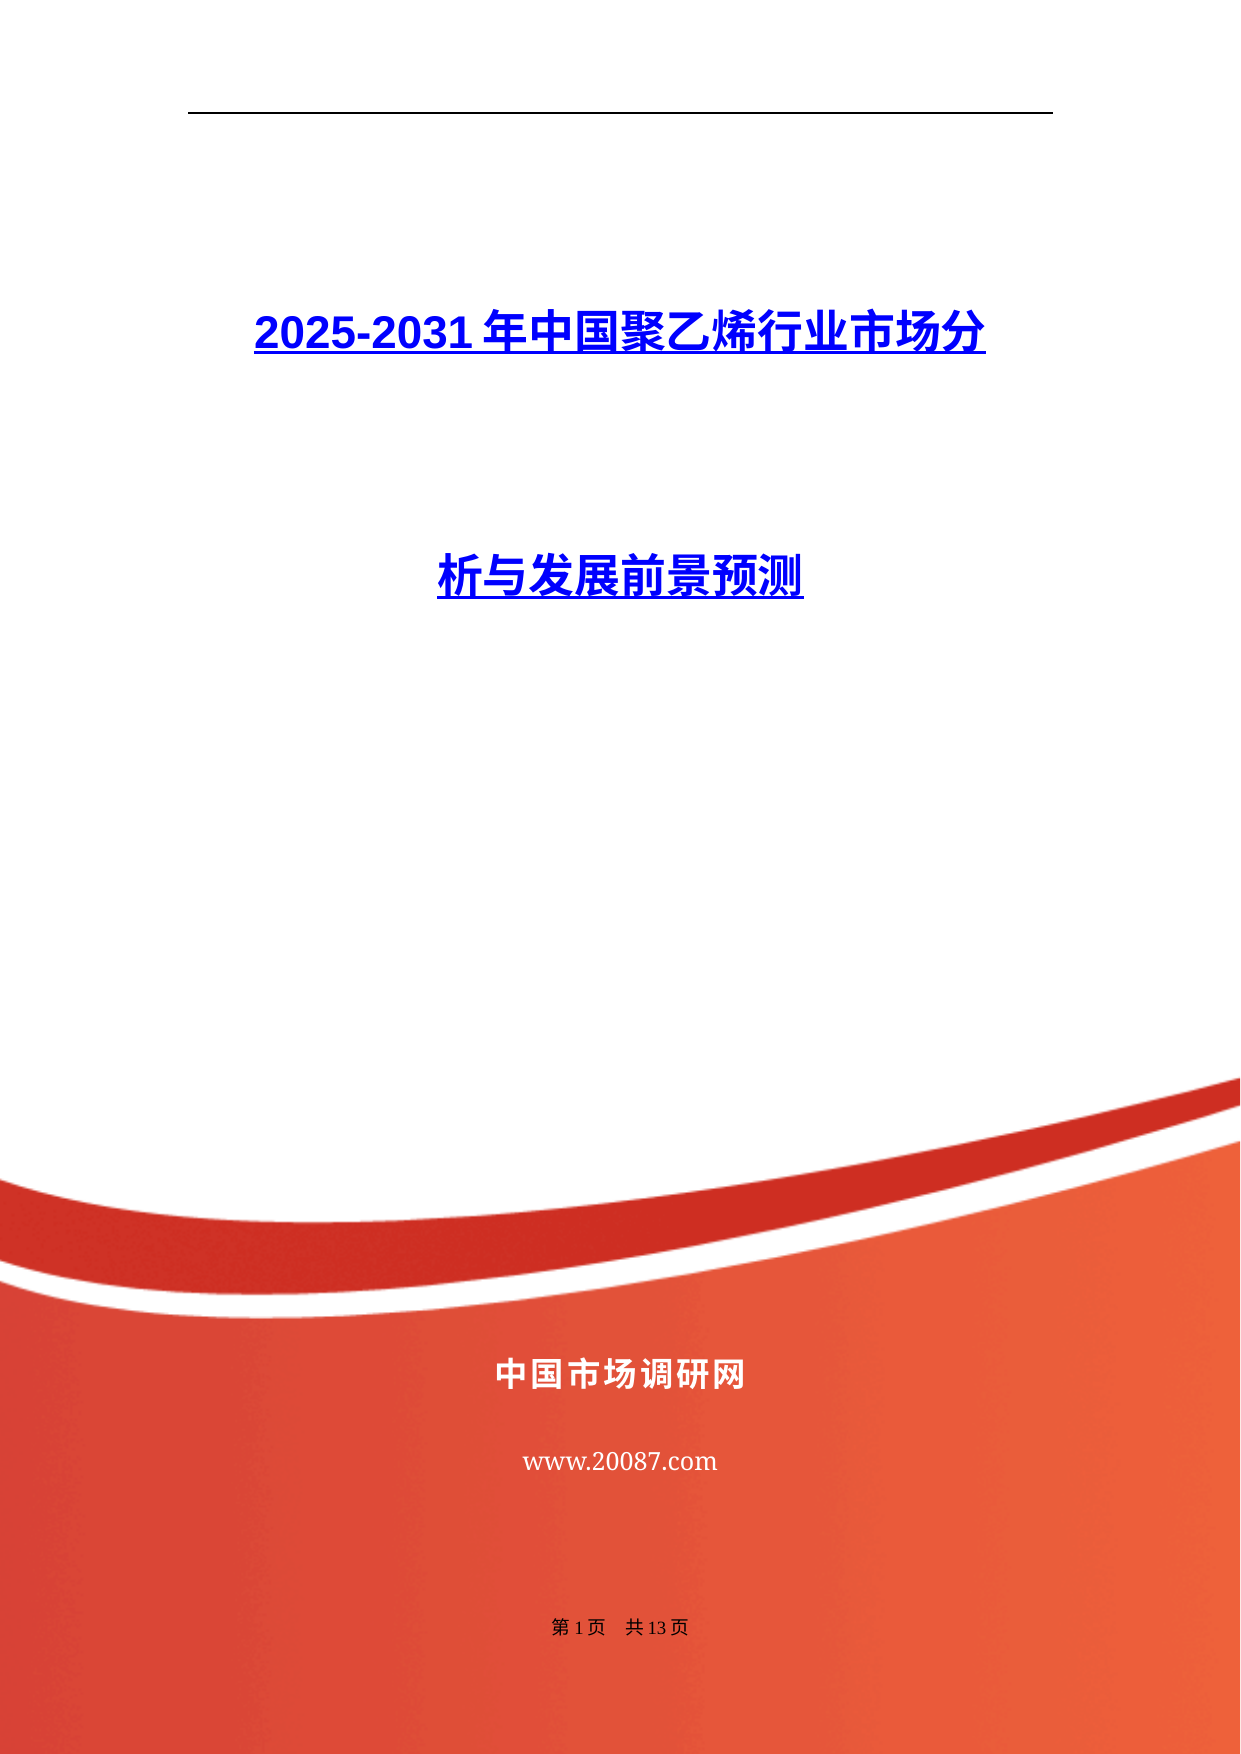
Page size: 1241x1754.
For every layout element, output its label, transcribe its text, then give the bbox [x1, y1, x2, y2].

picture [0, 1006, 1241, 1754]
table_header 2025-2031年中国聚乙烯行业市场分析与发展前景预测 [188, 207, 1053, 773]
subtitle 中国市场调研网 [187, 1339, 1053, 1404]
text www.20087.com [187, 1428, 1053, 1493]
